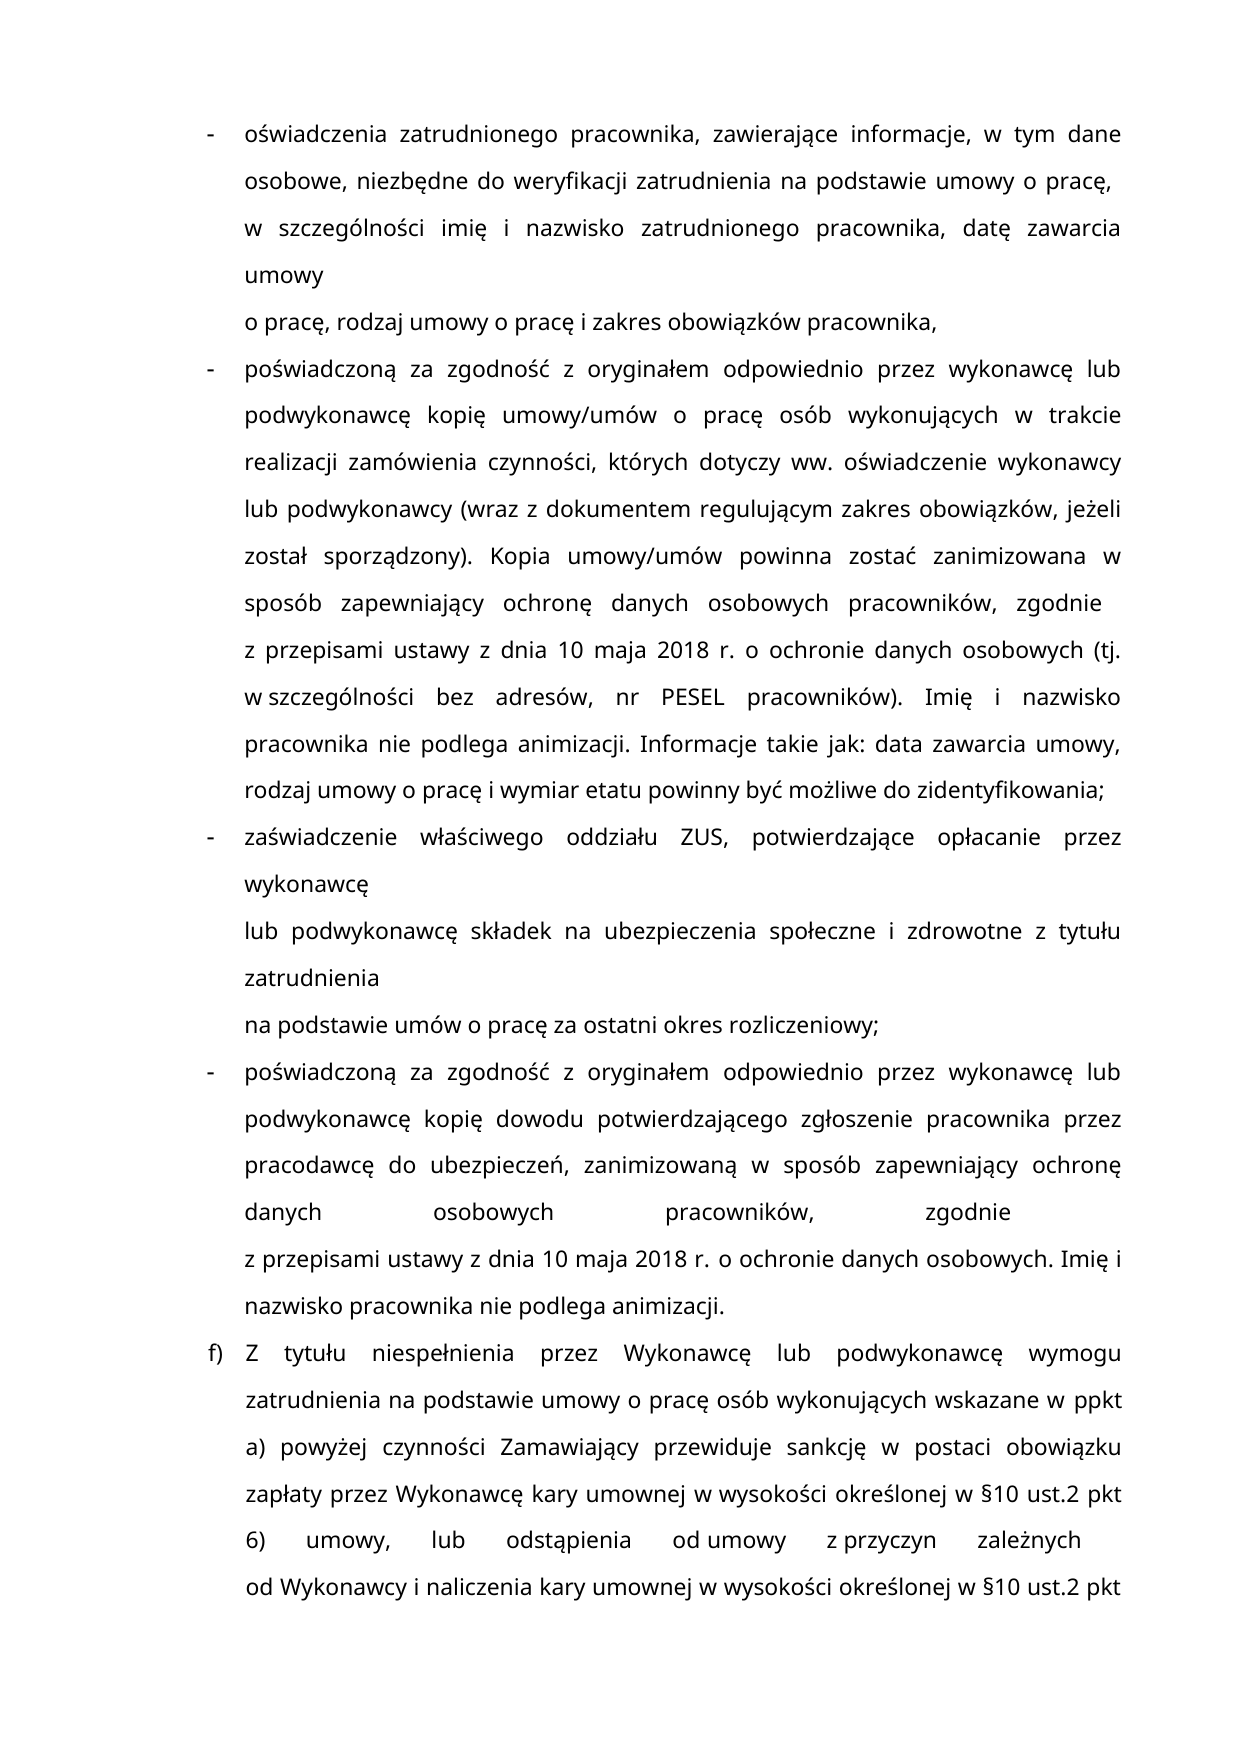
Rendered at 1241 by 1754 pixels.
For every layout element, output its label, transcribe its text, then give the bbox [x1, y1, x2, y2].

list poświadczoną za zgodność z oryginałem odpowiednio przez wykonawcę lub podwykonawcę kopię dowodu potwierdzającego zgłoszenie pracownika przez pracodawcę do ubezpieczeń, zanimizowaną w sposób zapewniający ochronę danych osobowych pracowników, zgodnie z przepisami ustawy z dnia 10 maja 2018 r. o ochronie danych osobowych. Imię i nazwisko pracownika nie podlega animizacji. [207, 1056, 1122, 1321]
list poświadczoną za zgodność z oryginałem odpowiednio przez wykonawcę lub podwykonawcę kopię umowy/umów o pracę osób wykonujących w trakcie realizacji zamówienia czynności, których dotyczy ww. oświadczenie wykonawcy lub podwykonawcy (wraz z dokumentem regulującym zakres obowiązków, jeżeli został sporządzony). Kopia umowy/umów powinna zostać zanimizowana w sposób zapewniający ochronę danych osobowych pracowników, zgodnie z przepisami ustawy z dnia 10 maja 2018 r. o ochronie danych osobowych (tj. w szczególności bez adresów, nr PESEL pracowników). Imię i nazwisko pracownika nie podlega animizacji. Informacje takie jak: data zawarcia umowy, rodzaj umowy o pracę i wymiar etatu powinny być możliwe do zidentyfikowania; [207, 352, 1122, 806]
list zaświadczenie właściwego oddziału ZUS, potwierdzające opłacanie przez wykonawcę lub podwykonawcę składek na ubezpieczenia społeczne i zdrowotne z tytułu zatrudnienia na podstawie umów o pracę za ostatni okres rozliczeniowy; [207, 821, 1122, 1040]
list oświadczenia zatrudnionego pracownika, zawierające informacje, w tym dane osobowe, niezbędne do weryfikacji zatrudnienia na podstawie umowy o pracę, w szczególności imię i nazwisko zatrudnionego pracownika, datę zawarcia umowy o pracę, rodzaj umowy o pracę i zakres obowiązków pracownika, [207, 118, 1122, 337]
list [208, 1337, 1122, 1602]
